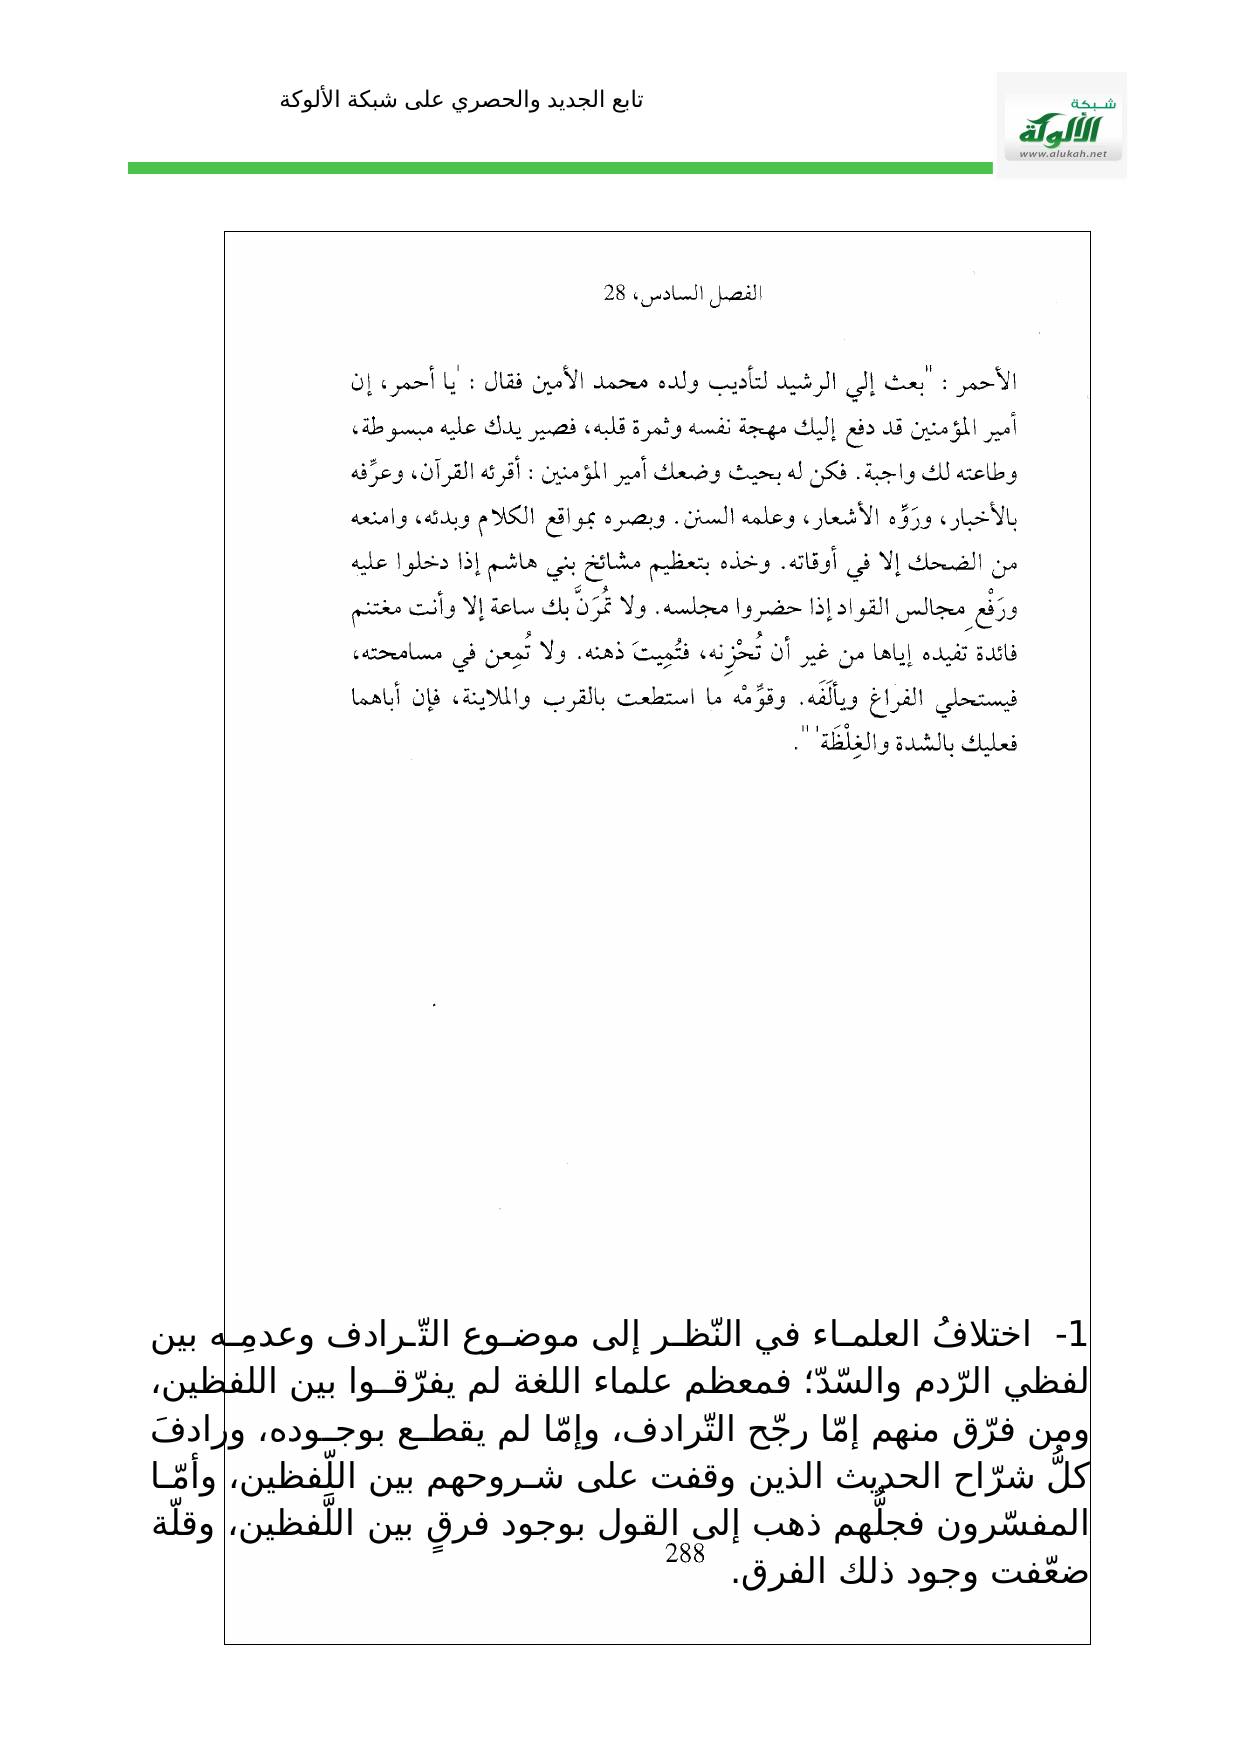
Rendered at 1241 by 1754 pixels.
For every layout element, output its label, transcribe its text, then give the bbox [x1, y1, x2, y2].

text 1- اختلافُ العلماء في النّظر إلى موضوع التّرادف وعدمِه بين لفظي الرّدم والسّدّ؛ فمعظم علماء اللغة لم يفرّقوا بين اللفظين، ومن فرّق منهم إمّا رجّح التّرادف، وإمّا لم يقطع بوجوده، ورادفَ كلُّ شرّاح الحديث الذين وقفت على شروحهم بين اللّفظين، وأمّا المفسّرون فجلُّهم ذهب إلى القول بوجود فرقٍ بين اللَّفظين، وقلّة ضعّفت وجود ذلك الفرق. [150, 1313, 1090, 1591]
